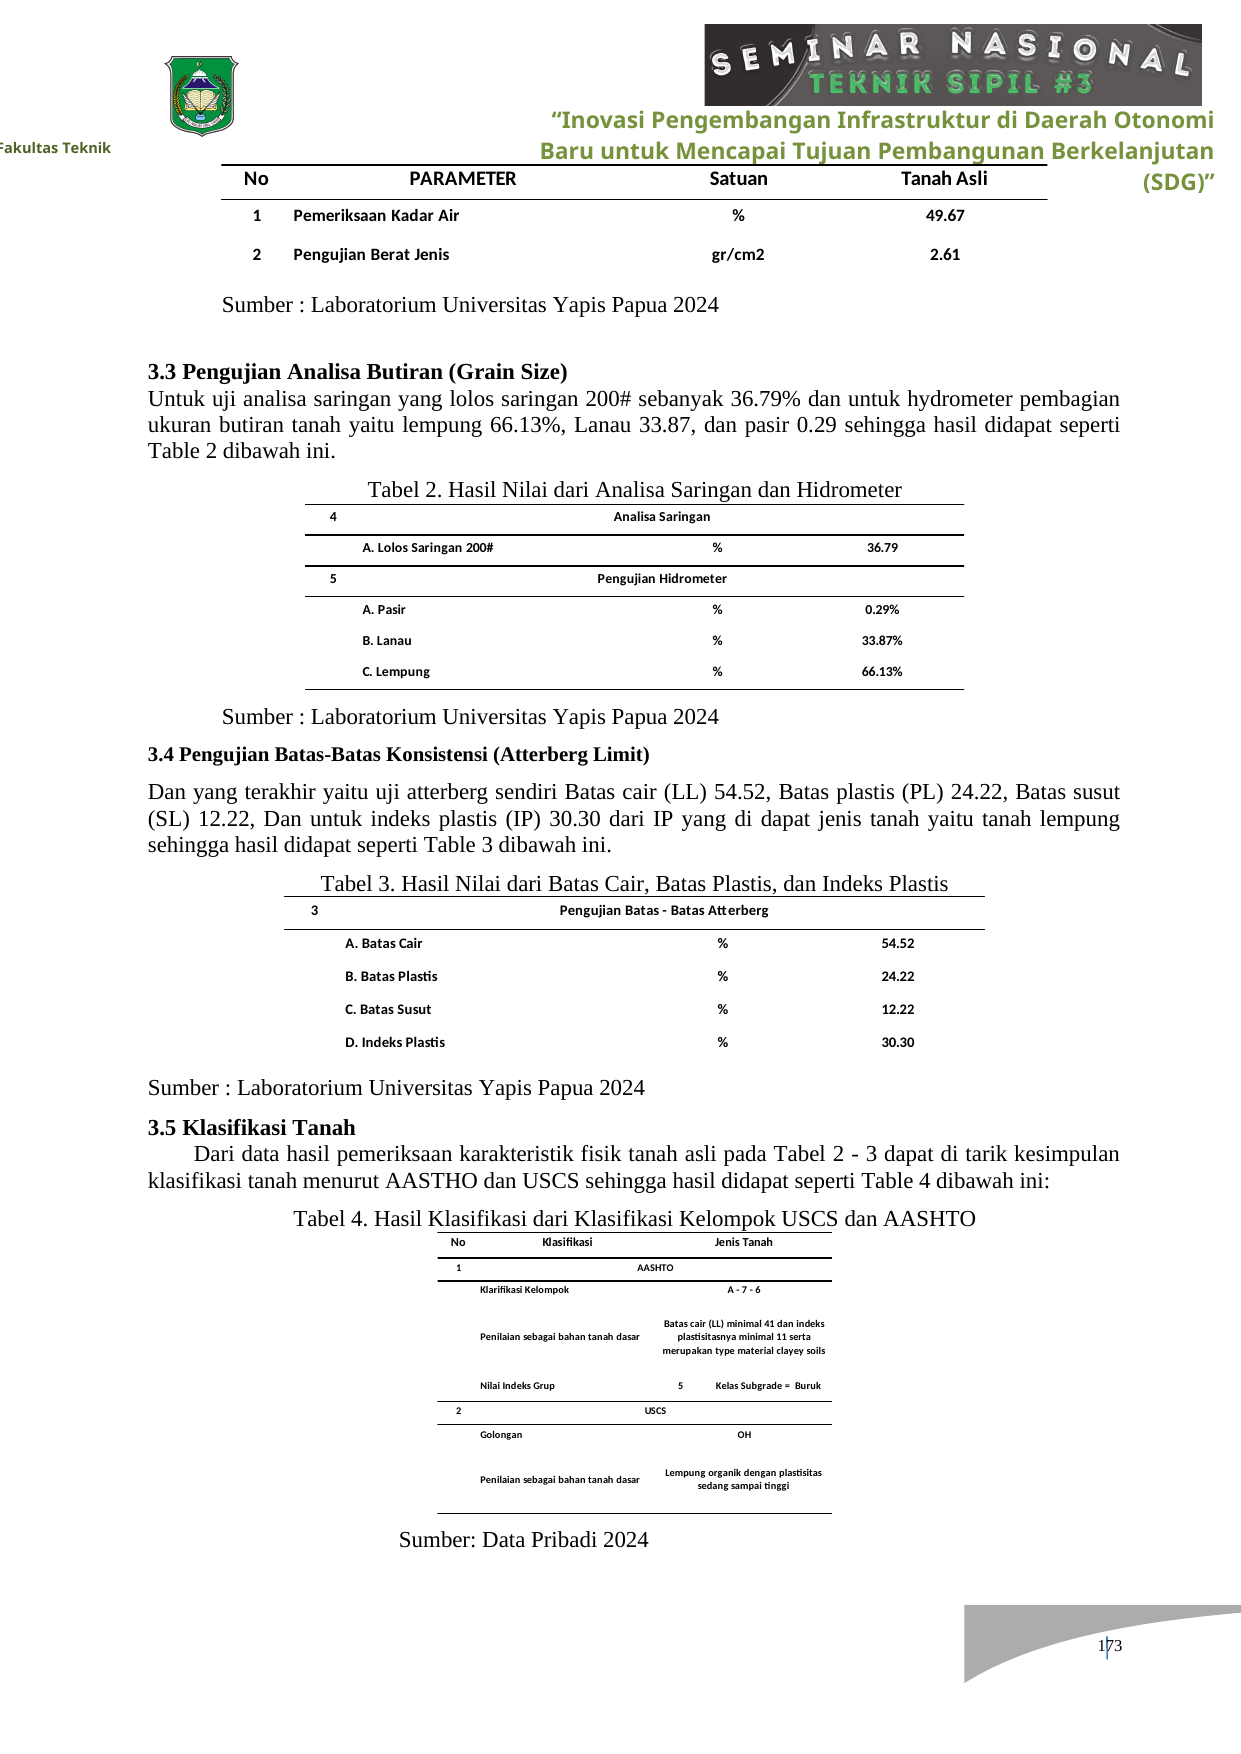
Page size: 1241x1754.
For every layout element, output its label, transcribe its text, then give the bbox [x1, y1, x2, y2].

text Dari data hasil pemeriksaan karakteristik fisik tanah asli pada Tabel 2 - 3 dapat di tarik kesimpulan klasifikasi tanah menurut AASTHO dan USCS sehingga hasil didapat seperti Table 4 dibawah ini: [148, 1140, 1122, 1193]
text Sumber: Data Pribadi 2024 [148, 1527, 1122, 1553]
picture [704, 24, 1202, 106]
text Tabel 3. Hasil Nilai dari Batas Cair, Batas Plastis, dan Indeks Plastis [148, 870, 1122, 896]
text Tabel 2. Hasil Nilai dari Analisa Saringan dan Hidrometer [148, 476, 1122, 503]
text 3.4 Pengujian Batas-Batas Konsistensi (Atterberg Limit) [148, 742, 1122, 766]
text Sumber : Laboratorium Universitas Yapis Papua 2024 [148, 703, 1122, 729]
text Untuk uji analisa saringan yang lolos saringan 200# sebanyak 36.79% dan untuk hydrometer pembagian ukuran butiran tanah yaitu lempung 66.13%, Lanau 33.87, dan pasir 0.29 sehingga hasil didapat seperti Table 2 dibawah ini. [148, 385, 1122, 464]
text Sumber : Laboratorium Universitas Yapis Papua 2024 [148, 291, 1122, 317]
text 3.3 Pengujian Analisa Butiran (Grain Size) [148, 358, 1122, 385]
text 3.5 Klasifikasi Tanah [148, 1114, 1122, 1140]
text Dan yang terakhir yaitu uji atterberg sendiri Batas cair (LL) 54.52, Batas plastis (PL) 24.22, Batas susut (SL) 12.22, Dan untuk indeks plastis (IP) 30.30 dari IP yang di dapat jenis tanah yaitu tanah lempung sehingga hasil didapat seperti Table 3 dibawah ini. [148, 778, 1122, 857]
text Sumber : Laboratorium Universitas Yapis Papua 2024 [148, 1073, 1122, 1100]
picture [164, 56, 239, 137]
text Tabel 4. Hasil Klasifikasi dari Klasifikasi Kelompok USCS dan AASHTO [148, 1206, 1122, 1514]
